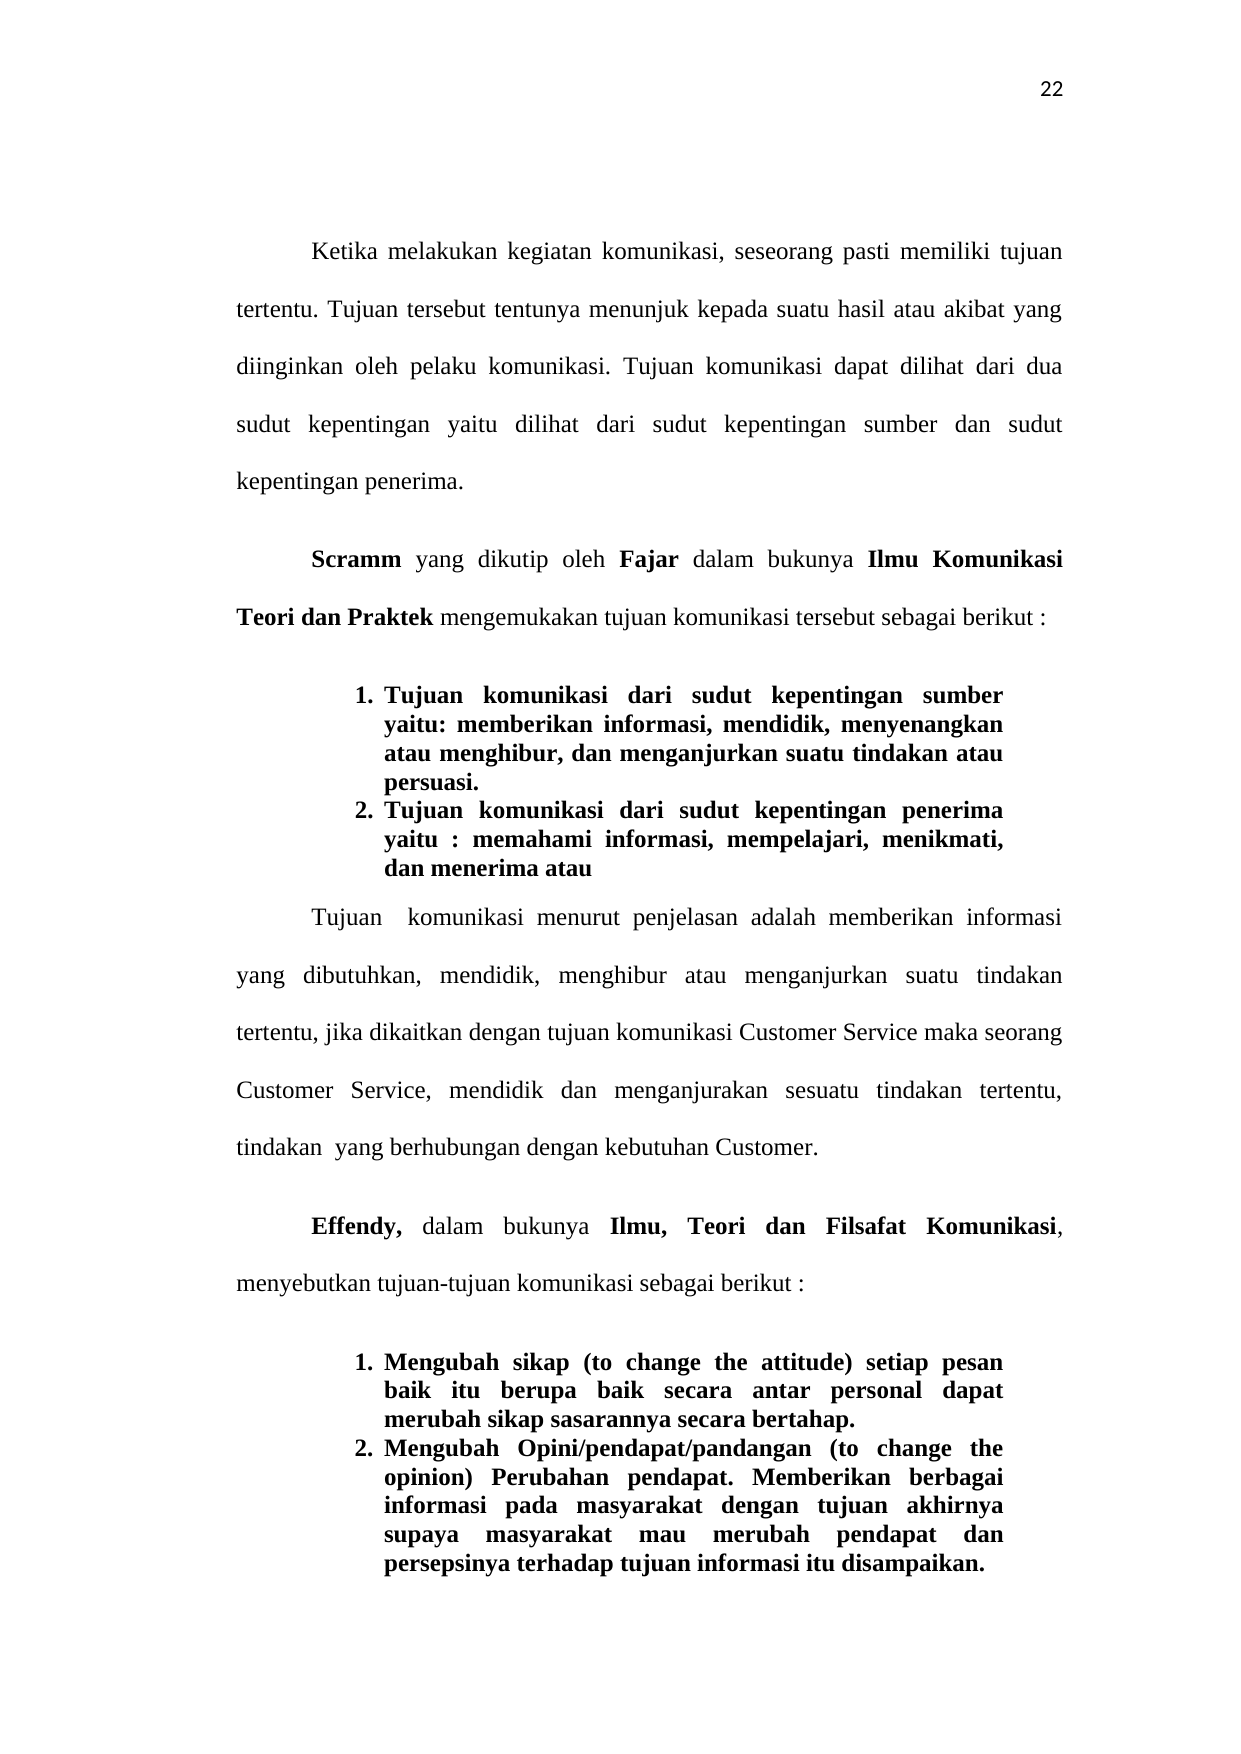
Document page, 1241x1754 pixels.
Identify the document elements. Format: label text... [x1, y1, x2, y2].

list Mengubah sikap (to change the attitude) setiap pesan baik itu berupa baik secara antar personal dapat merubah sikap sasarannya secara bertahap. [354, 1347, 1004, 1433]
list Tujuan komunikasi dari sudut kepentingan sumber yaitu: memberikan informasi, mendidik, menyenangkan atau menghibur, dan menganjurkan suatu tindakan atau persuasi. [354, 680, 1004, 795]
text Tujuan komunikasi menurut penjelasan adalah memberikan informasi yang dibutuhkan, mendidik, menghibur atau menganjurkan suatu tindakan tertentu, jika dikaitkan dengan tujuan komunikasi Customer Service maka seorang Customer Service, mendidik dan menganjurakan sesuatu tindakan tertentu, tindakan yang berhubungan dengan kebutuhan Customer. [236, 902, 1063, 1161]
list Mengubah Opini/pendapat/pandangan (to change the opinion) Perubahan pendapat. Memberikan berbagai informasi pada masyarakat dengan tujuan akhirnya supaya masyarakat mau merubah pendapat dan persepsinya terhadap tujuan informasi itu disampaikan. [354, 1433, 1004, 1577]
text Ketika melakukan kegiatan komunikasi, seseorang pasti memiliki tujuan tertentu. Tujuan tersebut tentunya menunjuk kepada suatu hasil atau akibat yang diinginkan oleh pelaku komunikasi. Tujuan komunikasi dapat dilihat dari dua sudut kepentingan yaitu dilihat dari sudut kepentingan sumber dan sudut kepentingan penerima. [236, 236, 1063, 495]
text Effendy, dalam bukunya Ilmu, Teori dan Filsafat Komunikasi, menyebutkan tujuan-tujuan komunikasi sebagai berikut : [236, 1211, 1063, 1297]
list Tujuan komunikasi dari sudut kepentingan penerima yaitu : memahami informasi, mempelajari, menikmati, dan menerima atau [354, 795, 1004, 882]
text Scramm yang dikutip oleh Fajar dalam bukunya Ilmu Komunikasi Teori dan Praktek mengemukakan tujuan komunikasi tersebut sebagai berikut : [236, 544, 1063, 631]
